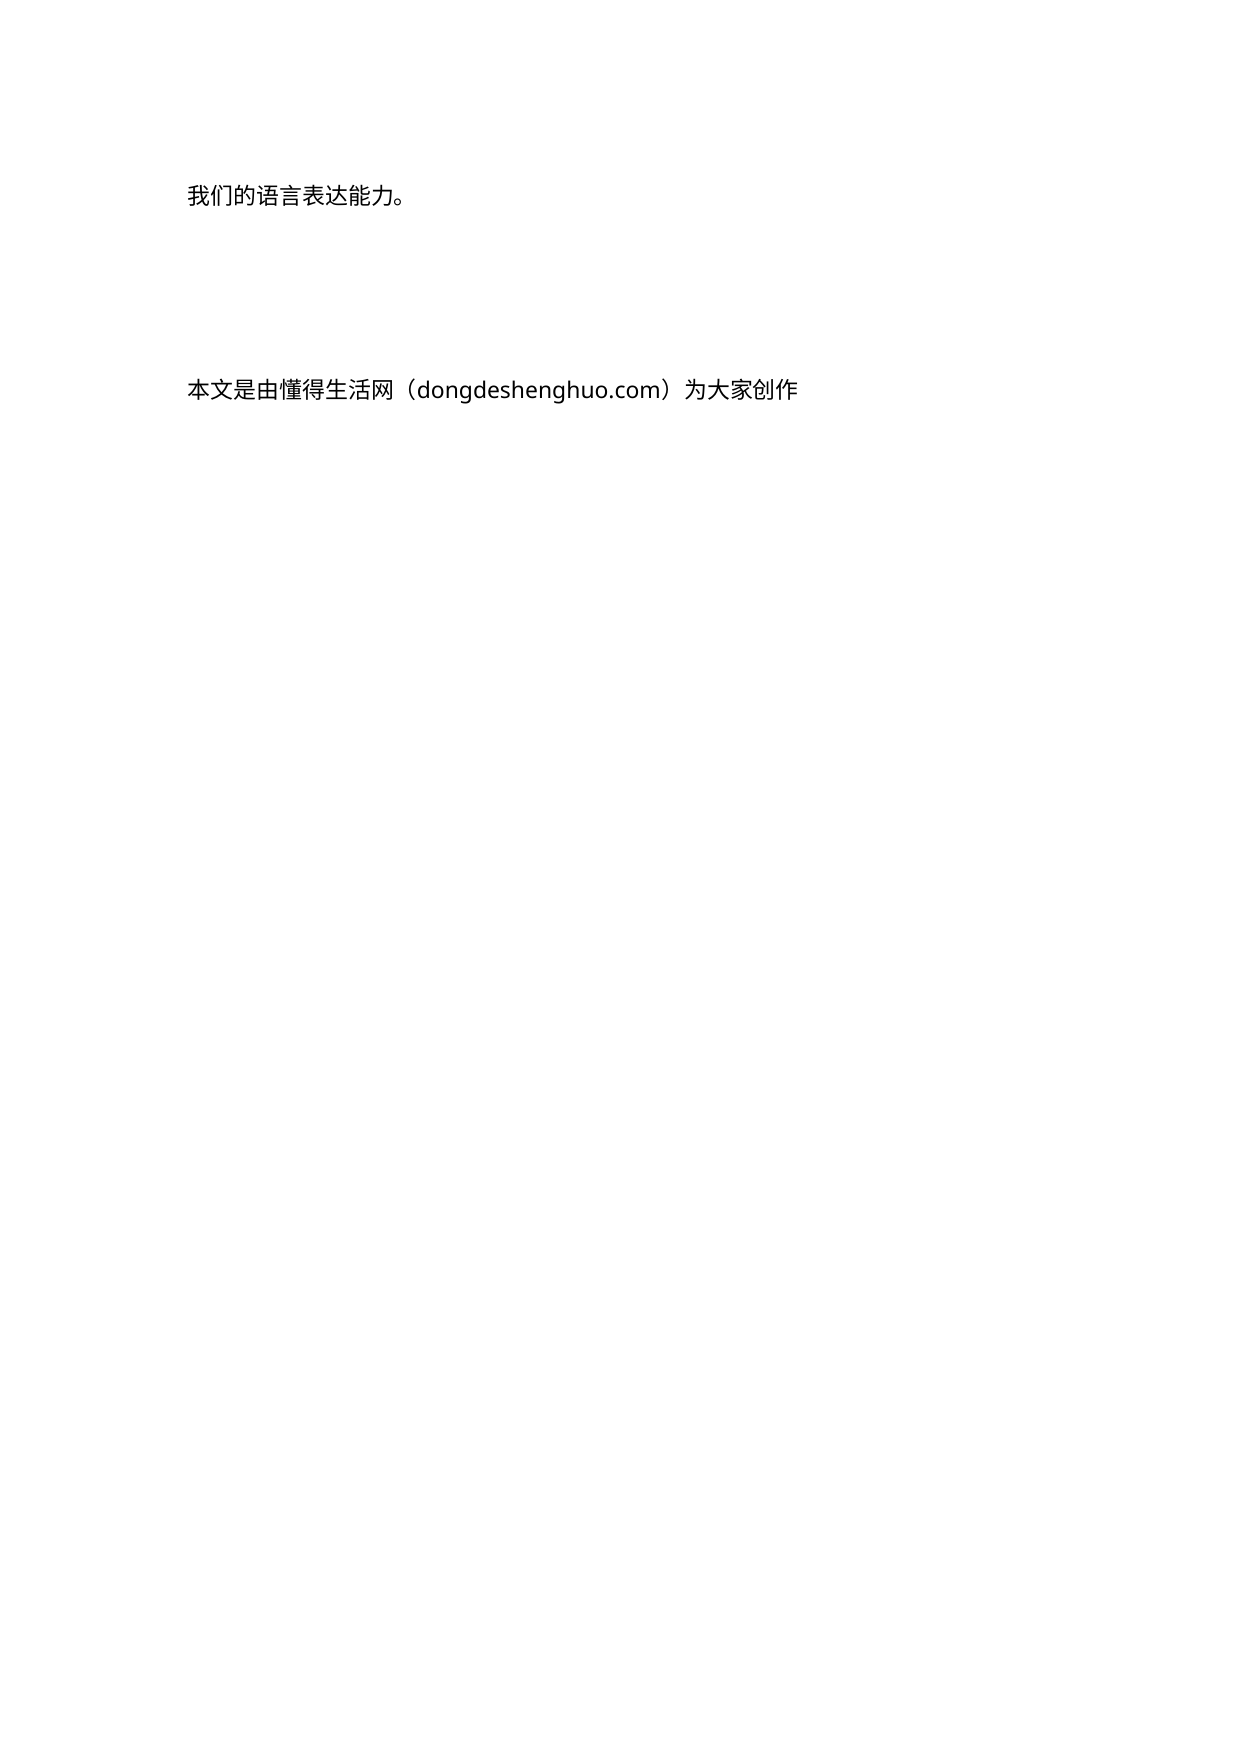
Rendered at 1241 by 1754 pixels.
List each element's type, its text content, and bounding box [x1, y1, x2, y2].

text 本文是由懂得生活网（dongdeshenghuo.com）为大家创作 [187, 356, 1053, 421]
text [187, 162, 1053, 227]
